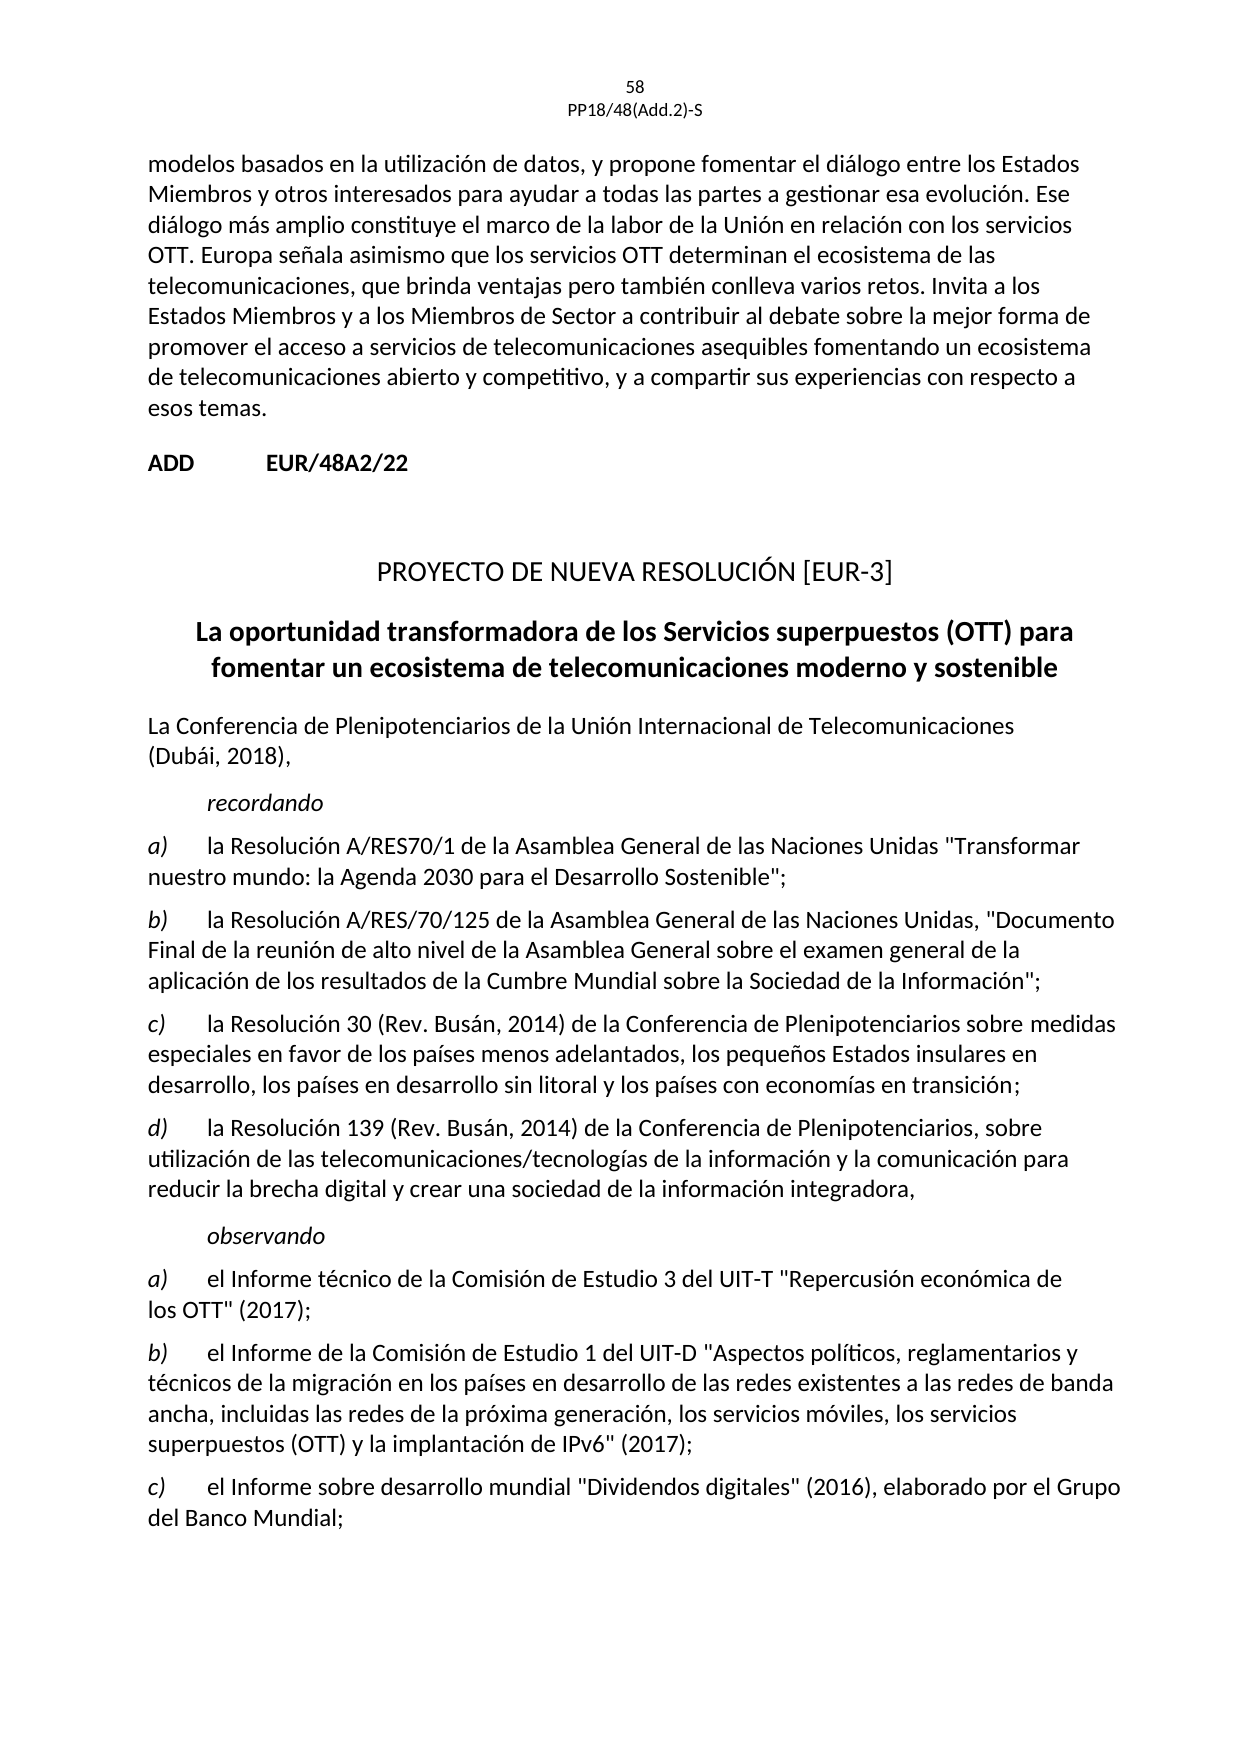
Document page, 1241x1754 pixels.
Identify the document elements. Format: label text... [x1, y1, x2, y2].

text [148, 148, 1122, 422]
text La Conferencia de Plenipotenciarios de la Unión Internacional de Telecomunicaciones (Dubái, 2018), [148, 710, 1122, 771]
text b) el Informe de la Comisión de Estudio 1 del UIT-D "Aspectos políticos, reglamentarios y técnicos de la migración en los países en desarrollo de las redes existentes a las redes de banda ancha, incluidas las redes de la próxima generación, los servicios móviles, los servicios superpuestos (OTT) y la implantación de IPv6" (2017); [148, 1337, 1122, 1459]
text b) la Resolución A/RES/70/125 de la Asamblea General de las Naciones Unidas, "Documento Final de la reunión de alto nivel de la Asamblea General sobre el examen general de la aplicación de los resultados de la Cumbre Mundial sobre la Sociedad de la Información"; [148, 904, 1122, 996]
text Proyecto de nueva Resolución [EUR-3] [148, 553, 1122, 588]
text observando [207, 1220, 1122, 1251]
title La oportunidad transformadora de los Servicios superpuestos (OTT) para fomentar un ecosistema de telecomunicaciones moderno y sostenible [148, 613, 1122, 685]
text c) el Informe sobre desarrollo mundial "Dividendos digitales" (2016), elaborado por el Grupo del Banco Mundial; [148, 1472, 1122, 1533]
text a) el Informe técnico de la Comisión de Estudio 3 del UIT-T "Repercusión económica de los OTT" (2017); [148, 1263, 1122, 1324]
text a) la Resolución A/RES70/1 de la Asamblea General de las Naciones Unidas "Transformar nuestro mundo: la Agenda 2030 para el Desarrollo Sostenible"; [148, 831, 1122, 892]
text c) la Resolución 30 (Rev. Busán, 2014) de la Conferencia de Plenipotenciarios sobre medidas especiales en favor de los países menos adelantados, los pequeños Estados insulares en desarrollo, los países en desarrollo sin litoral y los países con economías en transición; [148, 1008, 1122, 1100]
text d) la Resolución 139 (Rev. Busán, 2014) de la Conferencia de Plenipotenciarios, sobre utilización de las telecomunicaciones/tecnologías de la información y la comunicación para reducir la brecha digital y crear una sociedad de la información integradora, [148, 1112, 1122, 1204]
text recordando [207, 787, 1122, 818]
text ADD EUR/48A2/22 [148, 447, 1122, 478]
